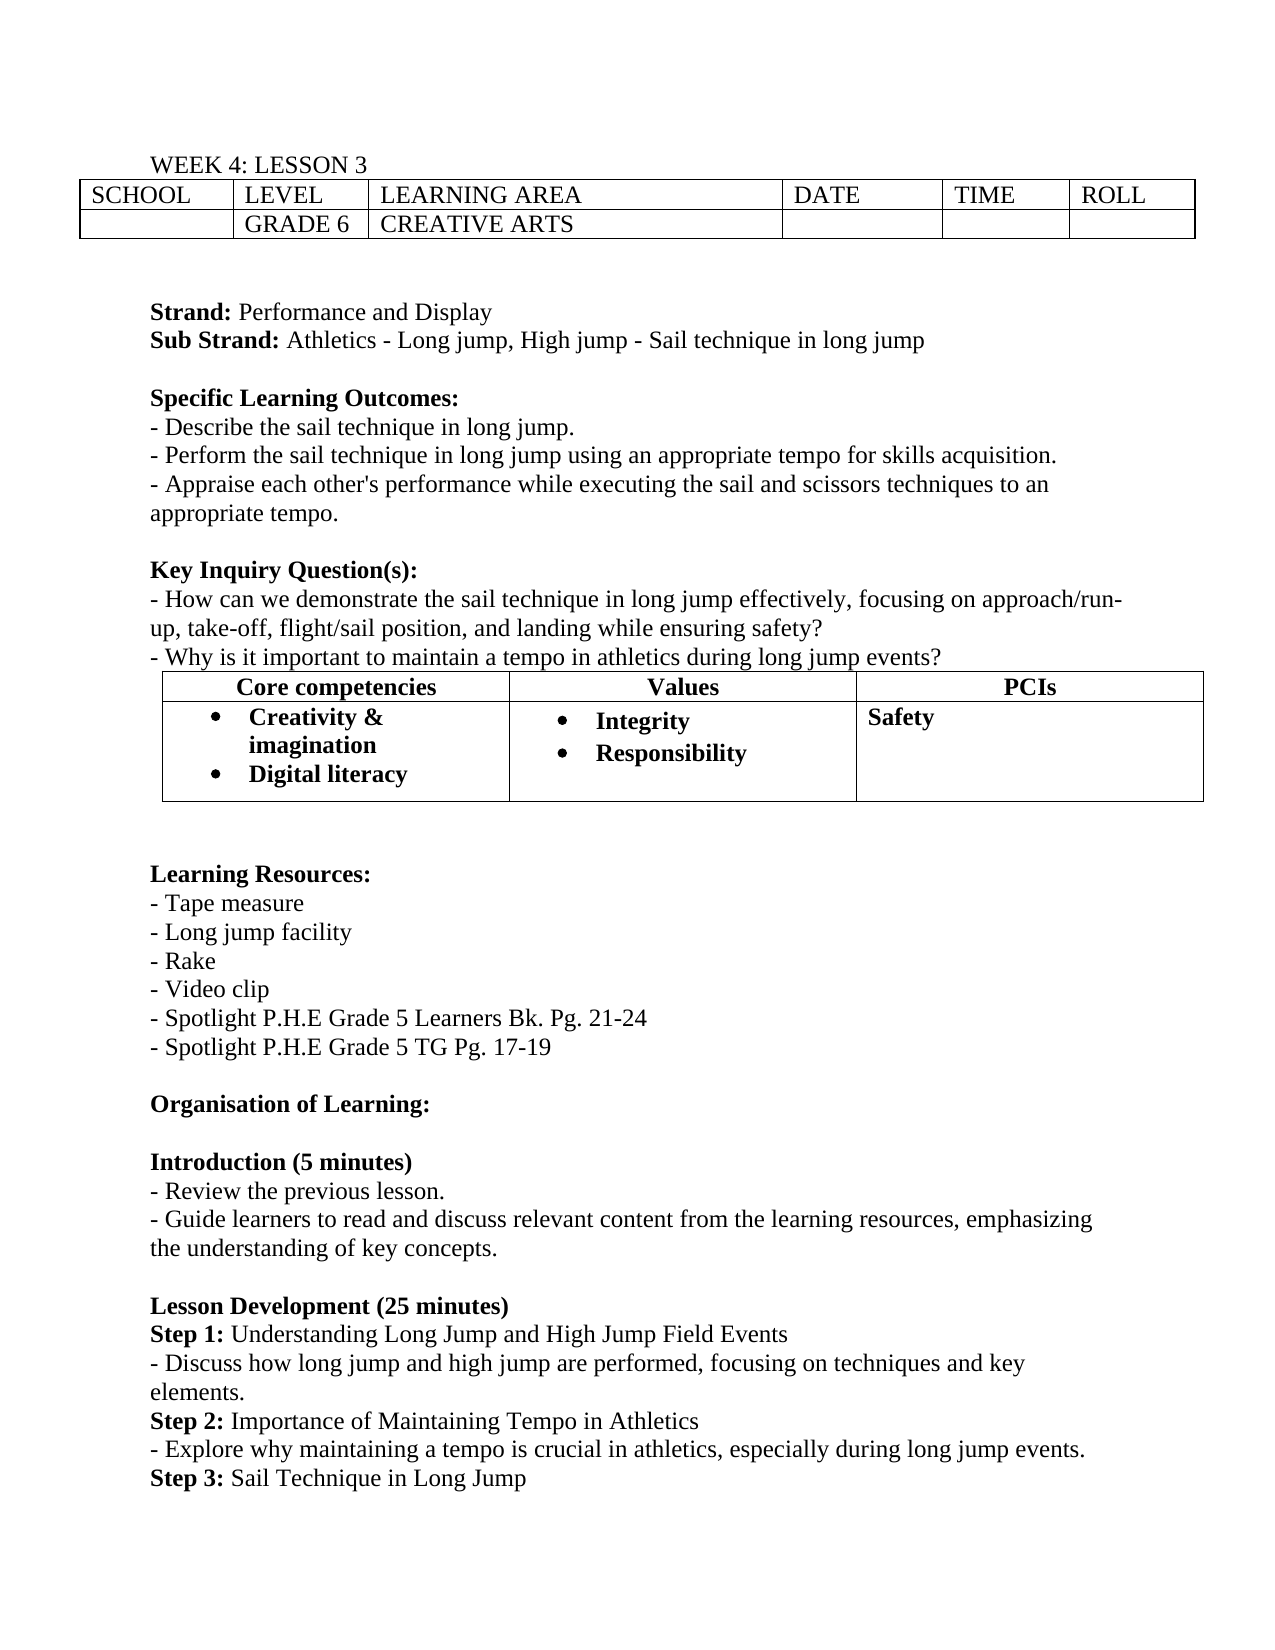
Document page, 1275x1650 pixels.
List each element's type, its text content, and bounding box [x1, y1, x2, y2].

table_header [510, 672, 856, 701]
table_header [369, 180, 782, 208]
text Learning Resources: [150, 859, 1125, 888]
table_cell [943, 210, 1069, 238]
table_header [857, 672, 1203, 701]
text - Describe the sail technique in long jump. [150, 412, 1125, 441]
text Step 2: Importance of Maintaining Tempo in Athletics [150, 1406, 1125, 1434]
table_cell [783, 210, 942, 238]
text - Tape measure [150, 888, 1125, 917]
text - Video clip [150, 974, 1125, 1003]
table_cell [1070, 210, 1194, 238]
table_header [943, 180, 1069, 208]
text Step 3: Sail Technique in Long Jump [150, 1463, 1125, 1492]
text - Appraise each other's performance while executing the sail and scissors techniques to an appropriate tempo. [150, 469, 1125, 527]
text - Guide learners to read and discuss relevant content from the learning resources, emphasizing the understanding of key concepts. [150, 1204, 1125, 1262]
text - Why is it important to maintain a tempo in athletics during long jump events? [150, 642, 1125, 671]
text - Explore why maintaining a tempo is crucial in athletics, especially during long jump events. [150, 1434, 1125, 1463]
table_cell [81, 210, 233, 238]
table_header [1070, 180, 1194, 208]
text - Discuss how long jump and high jump are performed, focusing on techniques and key elements. [150, 1348, 1125, 1406]
text Strand: Performance and Display [150, 297, 1125, 326]
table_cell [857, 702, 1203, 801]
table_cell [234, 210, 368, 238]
text Lesson Development (25 minutes) [150, 1291, 1125, 1319]
text Organisation of Learning: [150, 1089, 1125, 1118]
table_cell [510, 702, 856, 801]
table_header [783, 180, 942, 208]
text - Spotlight P.H.E Grade 5 Learners Bk. Pg. 21-24 [150, 1003, 1125, 1032]
text Sub Strand: Athletics - Long jump, High jump - Sail technique in long jump [150, 326, 1125, 354]
text - Long jump facility [150, 917, 1125, 946]
text WEEK 4: LESSON 3 [150, 150, 1125, 179]
text - Review the previous lesson. [150, 1176, 1125, 1204]
text Introduction (5 minutes) [150, 1147, 1125, 1176]
text Key Inquiry Question(s): [150, 556, 1125, 584]
text - Rake [150, 946, 1125, 974]
text - How can we demonstrate the sail technique in long jump effectively, focusing on approach/run-up, take-off, flight/sail position, and landing while ensuring safety? [150, 584, 1125, 642]
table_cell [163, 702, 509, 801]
text Step 1: Understanding Long Jump and High Jump Field Events [150, 1319, 1125, 1348]
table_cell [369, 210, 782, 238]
text - Perform the sail technique in long jump using an appropriate tempo for skills acquisition. [150, 441, 1125, 469]
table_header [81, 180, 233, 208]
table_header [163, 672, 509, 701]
text Specific Learning Outcomes: [150, 383, 1125, 412]
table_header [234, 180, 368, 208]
text - Spotlight P.H.E Grade 5 TG Pg. 17-19 [150, 1032, 1125, 1061]
